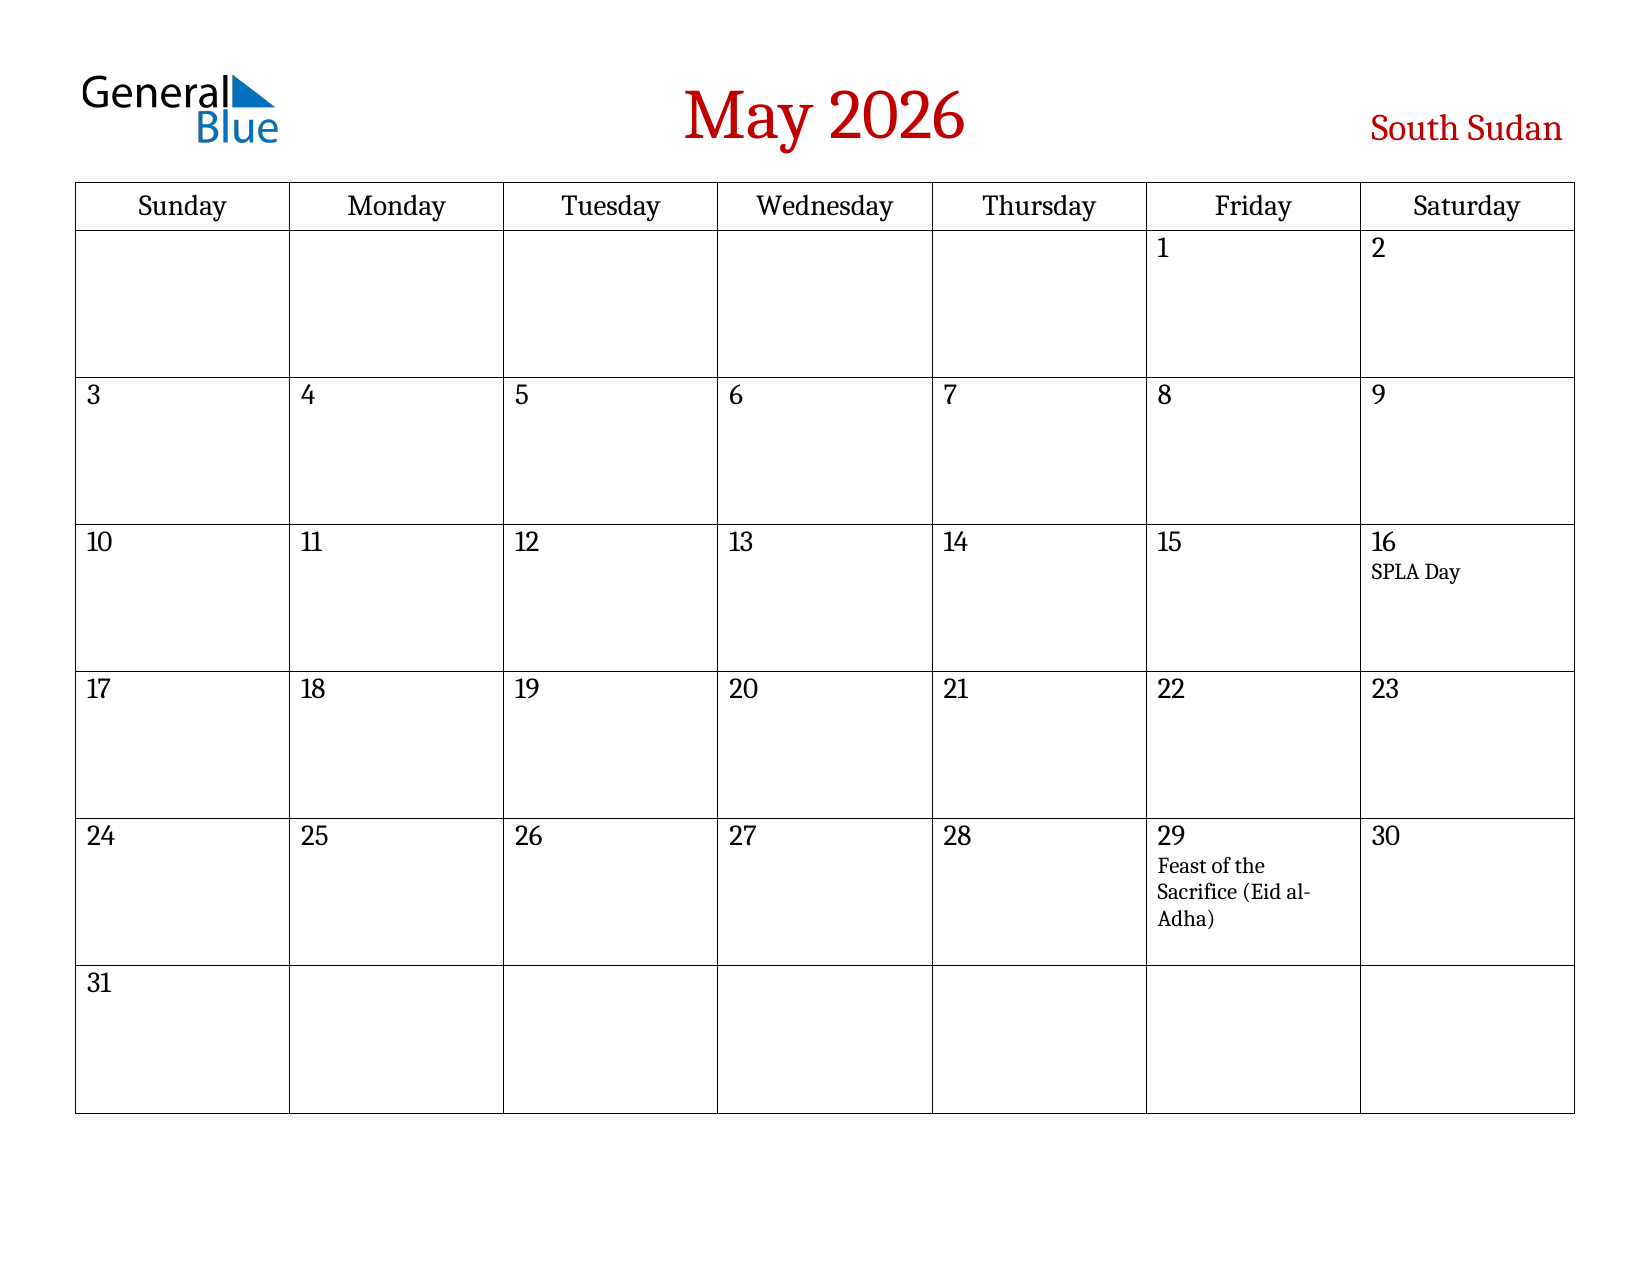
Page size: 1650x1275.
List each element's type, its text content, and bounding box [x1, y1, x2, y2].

table_cell [1361, 966, 1574, 1000]
table_cell 12 [504, 525, 717, 559]
table_cell 4 [290, 378, 503, 412]
table_cell [933, 412, 1146, 524]
table_cell [933, 559, 1146, 671]
table_cell 23 [1361, 672, 1574, 706]
table_cell 3 [76, 378, 289, 412]
table_cell 17 [76, 672, 289, 706]
table_cell [718, 559, 932, 671]
table_cell 13 [718, 525, 932, 559]
table_cell [718, 1000, 932, 1112]
table_cell [933, 706, 1146, 818]
table_cell [504, 412, 717, 524]
table_cell 10 [76, 525, 289, 559]
table_cell 18 [290, 672, 503, 706]
table_cell Feast of the Sacrifice (Eid al-Adha) [1147, 853, 1360, 965]
table_cell 8 [1147, 378, 1360, 412]
table_cell 21 [933, 672, 1146, 706]
table_header [76, 75, 503, 182]
table_cell 20 [718, 672, 932, 706]
table_cell [1147, 966, 1360, 1000]
table_cell [933, 853, 1146, 965]
table_cell [1361, 1000, 1574, 1112]
table_cell 25 [290, 819, 503, 853]
table_cell Saturday [1361, 183, 1574, 230]
table_cell [504, 559, 717, 671]
table_cell [504, 706, 717, 818]
table_cell Tuesday [504, 183, 717, 230]
table_cell 22 [1147, 672, 1360, 706]
picture [82, 75, 278, 143]
table_cell 7 [933, 378, 1146, 412]
table_cell [504, 231, 717, 264]
table_cell 26 [504, 819, 717, 853]
table_cell [1147, 706, 1360, 818]
table_cell [933, 265, 1146, 377]
table_cell [718, 412, 932, 524]
table_header South Sudan [1146, 75, 1574, 182]
table_cell [290, 559, 503, 671]
table_cell [1147, 559, 1360, 671]
table_cell [1147, 265, 1360, 377]
table_cell [1361, 412, 1574, 524]
table_cell 1 [1147, 231, 1360, 264]
table_cell Sunday [76, 183, 289, 230]
table_cell [504, 966, 717, 1000]
table_cell Thursday [933, 183, 1146, 230]
table_cell 5 [504, 378, 717, 412]
table_cell 11 [290, 525, 503, 559]
table_cell [718, 265, 932, 377]
table_cell [718, 706, 932, 818]
table_cell [504, 265, 717, 377]
table_cell [933, 966, 1146, 1000]
table_cell [290, 412, 503, 524]
table_cell [1147, 1000, 1360, 1112]
table_cell 30 [1361, 819, 1574, 853]
table_cell [290, 265, 503, 377]
table_cell [290, 966, 503, 1000]
table_cell [1361, 265, 1574, 377]
table_cell [76, 265, 289, 377]
table_cell Wednesday [718, 183, 932, 230]
table_header May 2026 [504, 75, 1146, 182]
table_cell [76, 231, 289, 264]
table_cell [290, 231, 503, 264]
table_cell 31 [76, 966, 289, 1000]
table_cell SPLA Day [1361, 559, 1574, 671]
table_cell 19 [504, 672, 717, 706]
table_cell [504, 1000, 717, 1112]
table_cell 16 [1361, 525, 1574, 559]
table_cell [76, 853, 289, 965]
table_cell [933, 1000, 1146, 1112]
table_cell Friday [1147, 183, 1360, 230]
table_cell [290, 1000, 503, 1112]
table_cell [76, 559, 289, 671]
table_cell Monday [290, 183, 503, 230]
table_cell 27 [718, 819, 932, 853]
table_cell [1147, 412, 1360, 524]
table_cell [290, 706, 503, 818]
table_cell 28 [933, 819, 1146, 853]
table_cell 2 [1361, 231, 1574, 264]
table_cell 29 [1147, 819, 1360, 853]
table_cell [933, 231, 1146, 264]
table_cell [718, 853, 932, 965]
table_cell [718, 231, 932, 264]
table_cell 24 [76, 819, 289, 853]
table_cell [76, 1000, 289, 1112]
table_cell [1361, 706, 1574, 818]
table_cell [718, 966, 932, 1000]
table_cell 9 [1361, 378, 1574, 412]
table_cell [76, 412, 289, 524]
table_cell 14 [933, 525, 1146, 559]
table_cell [76, 706, 289, 818]
table_cell 15 [1147, 525, 1360, 559]
table_cell 6 [718, 378, 932, 412]
table_cell [290, 853, 503, 965]
table_cell [504, 853, 717, 965]
table_cell [1361, 853, 1574, 965]
